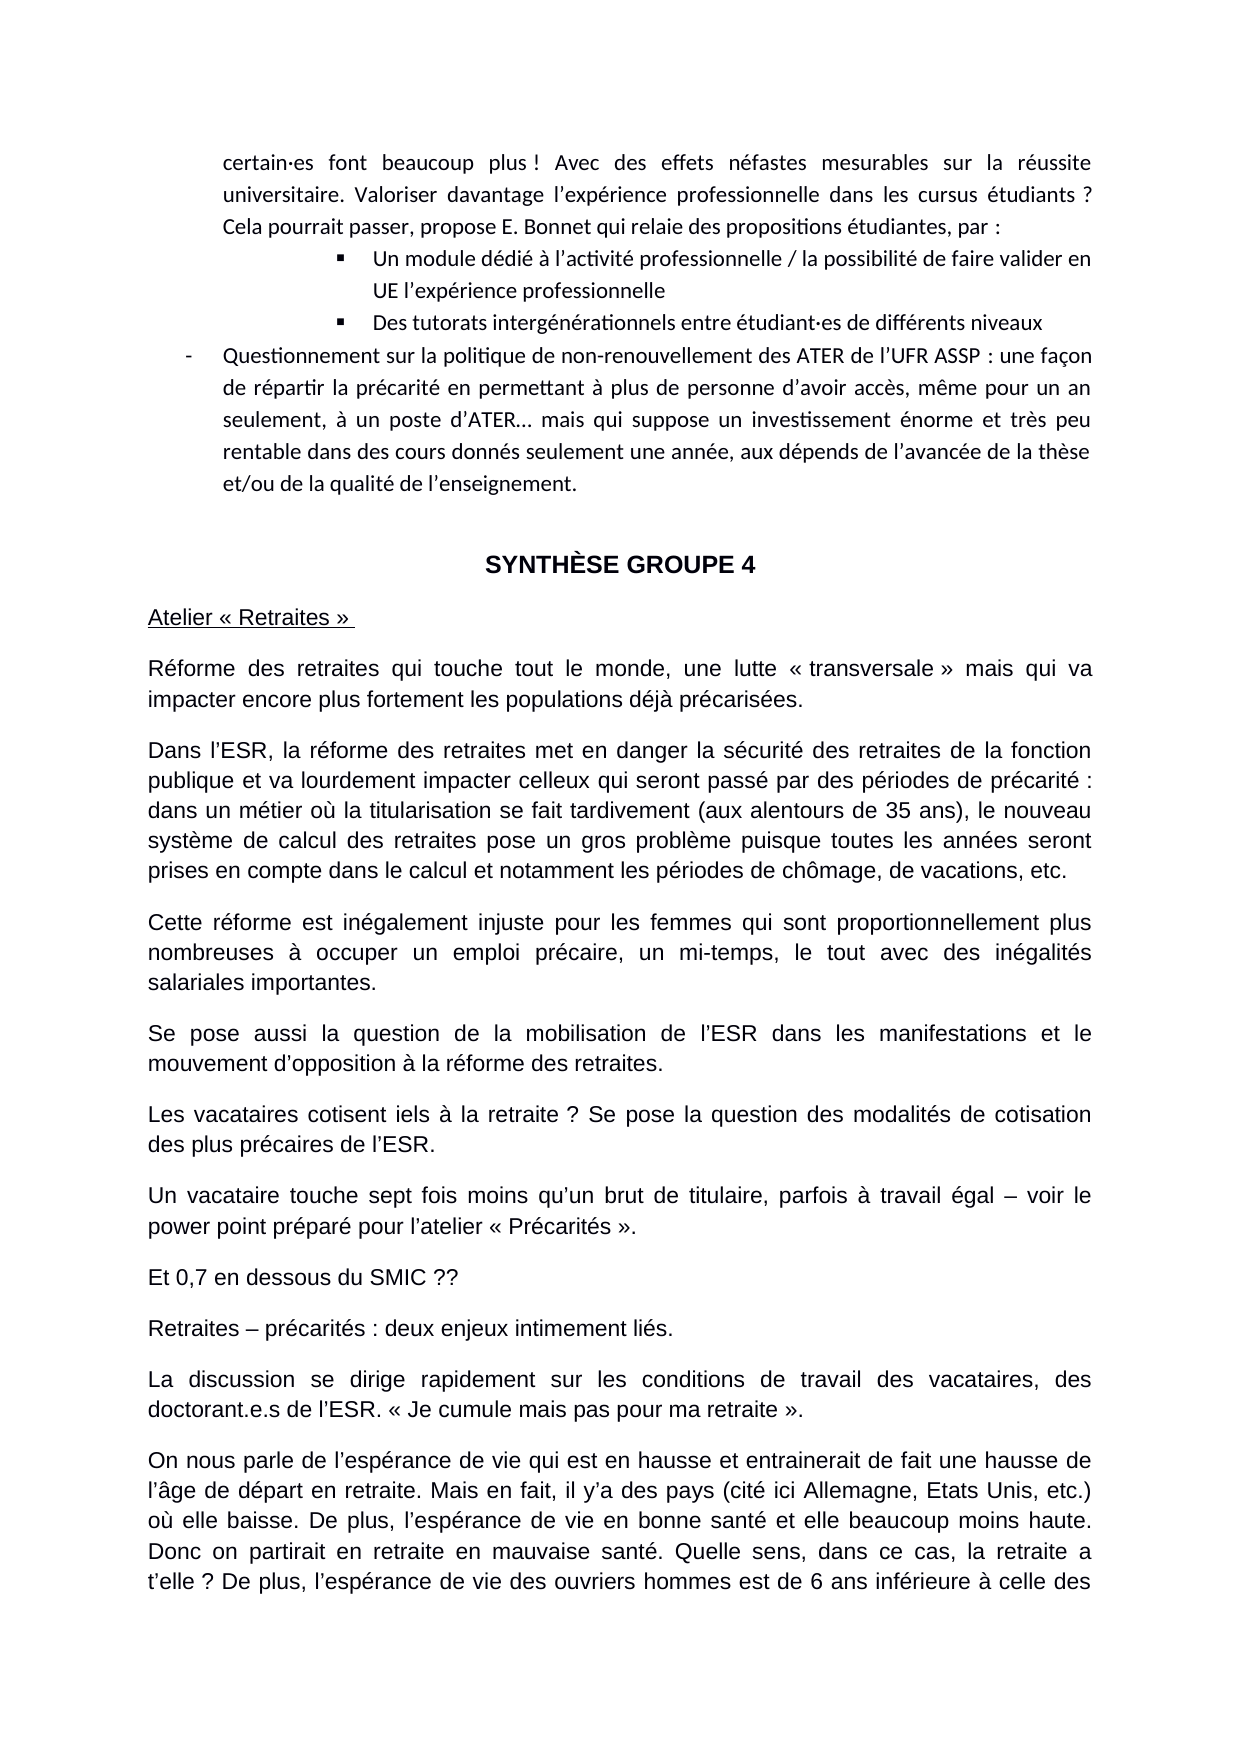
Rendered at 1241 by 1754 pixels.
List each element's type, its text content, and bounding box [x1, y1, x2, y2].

text Réforme des retraites qui touche tout le monde, une lutte « transversale » mais qui va impacter encore plus fortement les populations déjà précarisées. [148, 655, 1093, 712]
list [185, 148, 1093, 240]
text Dans l’ESR, la réforme des retraites met en danger la sécurité des retraites de la fonction publique et va lourdement impacter celleux qui seront passé par des périodes de précarité : dans un métier où la titularisation se fait tardivement (aux alentours de 35 ans), le nouveau système de calcul des retraites pose un gros problème puisque toutes les années seront prises en compte dans le calcul et notamment les périodes de chômage, de vacations, etc. [148, 737, 1093, 884]
text Et 0,7 en dessous du SMIC ?? [148, 1264, 1093, 1290]
text Se pose aussi la question de la mobilisation de l’ESR dans les manifestations et le mouvement d’opposition à la réforme des retraites. [148, 1020, 1093, 1077]
text Retraites – précarités : deux enjeux intimement liés. [148, 1315, 1093, 1341]
text Les vacataires cotisent iels à la retraite ? Se pose la question des modalités de cotisation des plus précaires de l’ESR. [148, 1101, 1093, 1158]
list Un module dédié à l’activité professionnelle / la possibilité de faire valider en UE l’expérience professionnelle [335, 244, 1093, 304]
text SYNTHÈSE GROUPE 4 [148, 551, 1093, 579]
text Atelier « Retraites » [148, 604, 1093, 631]
text Cette réforme est inégalement injuste pour les femmes qui sont proportionnellement plus nombreuses à occuper un emploi précaire, un mi-temps, le tout avec des inégalités salariales importantes. [148, 908, 1093, 995]
text La discussion se dirige rapidement sur les conditions de travail des vacataires, des doctorant.e.s de l’ESR. « Je cumule mais pas pour ma retraite ». [148, 1366, 1093, 1422]
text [148, 1447, 1093, 1594]
text Un vacataire touche sept fois moins qu’un brut de titulaire, parfois à travail égal – voir le power point préparé pour l’atelier « Précarités ». [148, 1182, 1093, 1239]
list Des tutorats intergénérationnels entre étudiant·es de différents niveaux [335, 308, 1093, 337]
list Questionnement sur la politique de non-renouvellement des ATER de l’UFR ASSP : une façon de répartir la précarité en permettant à plus de personne d’avoir accès, même pour un an seulement, à un poste d’ATER… mais qui suppose un investissement énorme et très peu rentable dans des cours donnés seulement une année, aux dépends de l’avancée de la thèse et/ou de la qualité de l’enseignement. [185, 341, 1093, 497]
